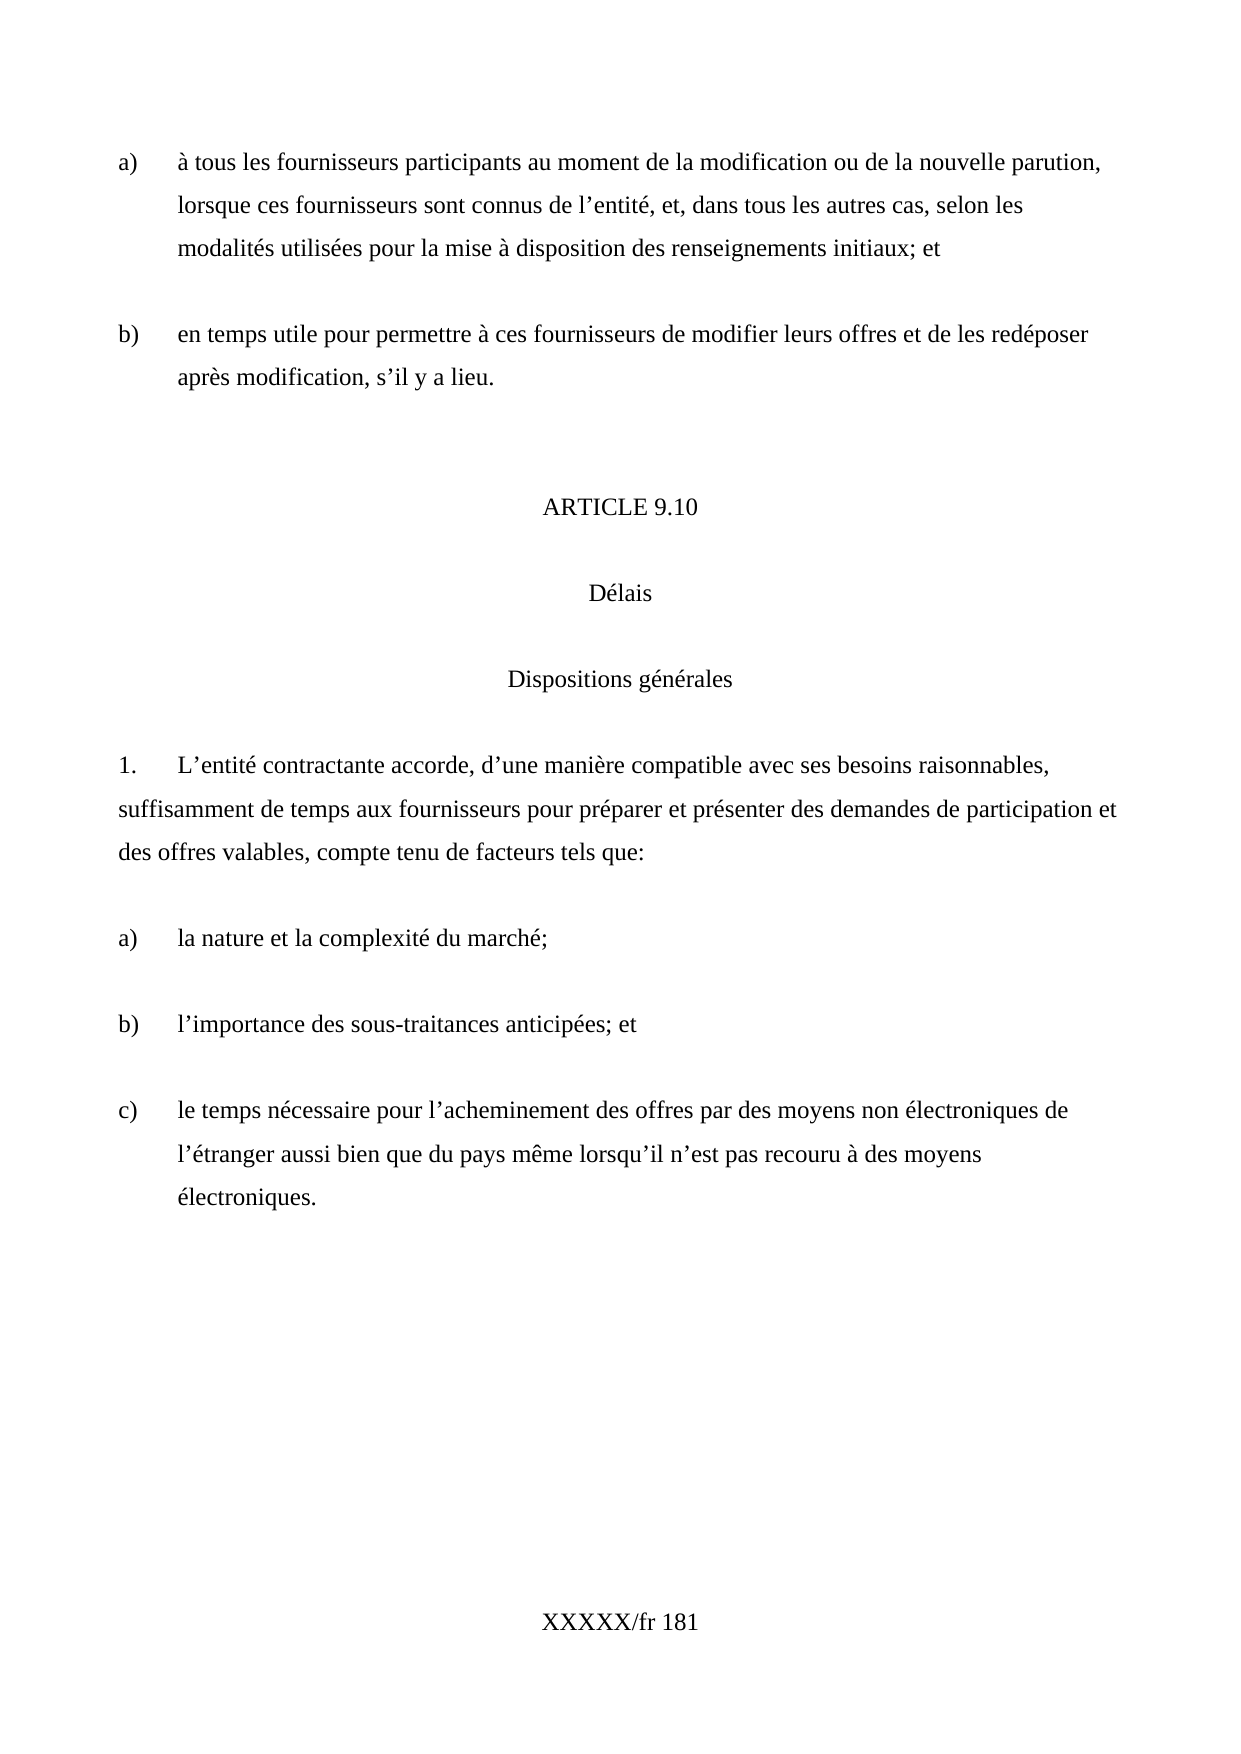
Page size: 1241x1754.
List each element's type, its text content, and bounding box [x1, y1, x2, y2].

text b) l’importance des sous-traitances anticipées; et [118, 1009, 1122, 1038]
text a) la nature et la complexité du marché; [118, 923, 1122, 952]
text c) le temps nécessaire pour l’acheminement des offres par des moyens non électroniques de l’étranger aussi bien que du pays même lorsqu’il n’est pas recouru à des moyens électroniques. [118, 1096, 1122, 1211]
text b) en temps utile pour permettre à ces fournisseurs de modifier leurs offres et de les redéposer après modification, s’il y a lieu. [118, 319, 1122, 391]
text Délais [118, 578, 1122, 607]
text Dispositions générales [118, 664, 1122, 693]
text a) à tous les fournisseurs participants au moment de la modification ou de la nouvelle parution, lorsque ces fournisseurs sont connus de l’entité, et, dans tous les autres cas, selon les modalités utilisées pour la mise à disposition des renseignements initiaux; et [118, 147, 1122, 262]
text ARTICLE 9.10 [118, 492, 1122, 521]
text 1. L’entité contractante accorde, d’une manière compatible avec ses besoins raisonnables, suffisamment de temps aux fournisseurs pour préparer et présenter des demandes de participation et des offres valables, compte tenu de facteurs tels que: [118, 751, 1122, 866]
